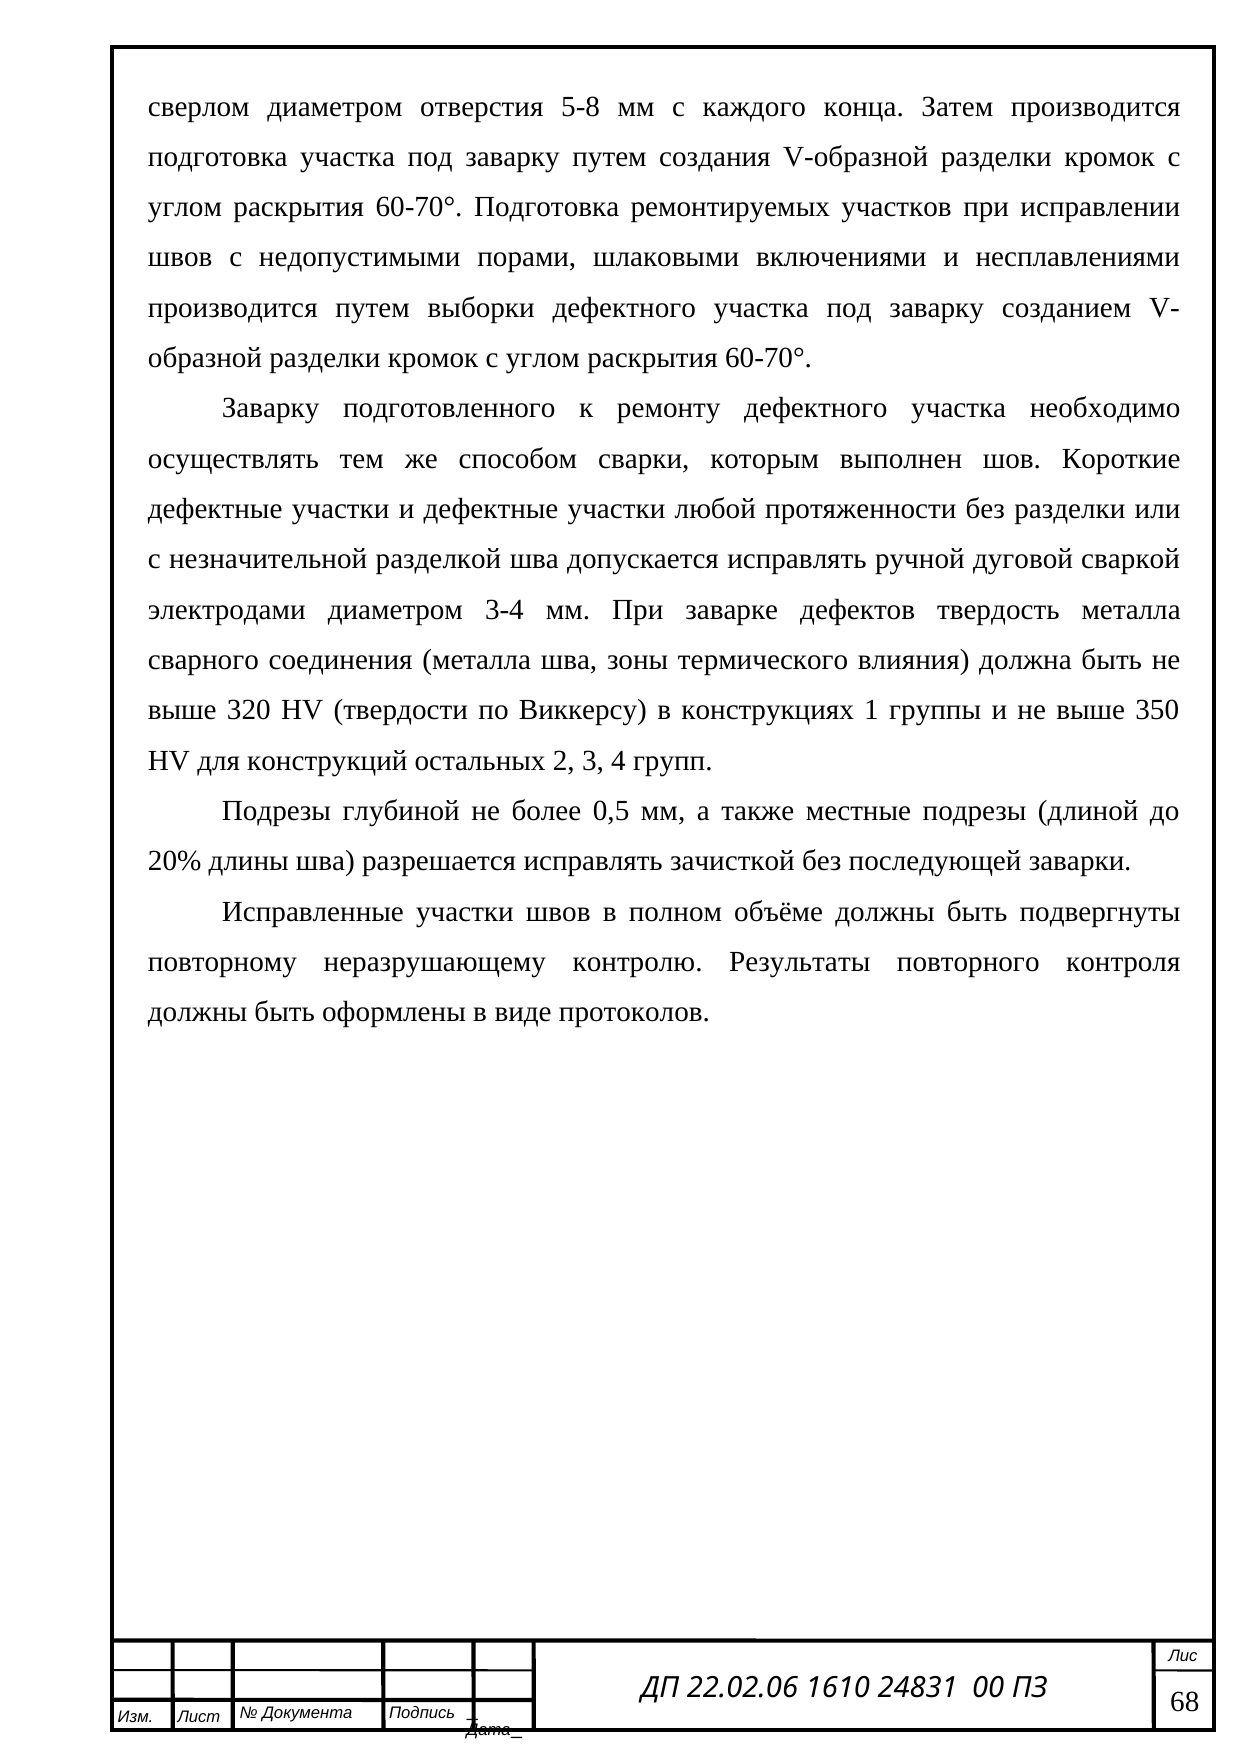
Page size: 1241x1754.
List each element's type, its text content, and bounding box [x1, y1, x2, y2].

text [148, 89, 1181, 374]
text Исправленные участки швов в полном объёме должны быть подвергнуты повторному неразрушающему контролю. Результаты повторного контроля должны быть оформлены в виде протоколов. [148, 894, 1181, 1028]
text Заварку подготовленного к ремонту дефектного участка необходимо осуществлять тем же способом сварки, которым выполнен шов. Короткие дефектные участки и дефектные участки любой протяженности без разделки или с незначительной разделкой шва допускается исправлять ручной дуговой сваркой электродами диаметром 3-4 мм. При заварке дефектов твердость металла сварного соединения (металла шва, зоны термического влияния) должна быть не выше 320 HV (твердости по Виккерсу) в конструкциях 1 группы и не выше 350 HV для конструкций остальных 2, 3, 4 групп. [148, 391, 1181, 776]
text Подрезы глубиной не более 0,5 мм, а также местные подрезы (длиной до 20% длины шва) разрешается исправлять зачисткой без последующей заварки. [148, 793, 1181, 877]
